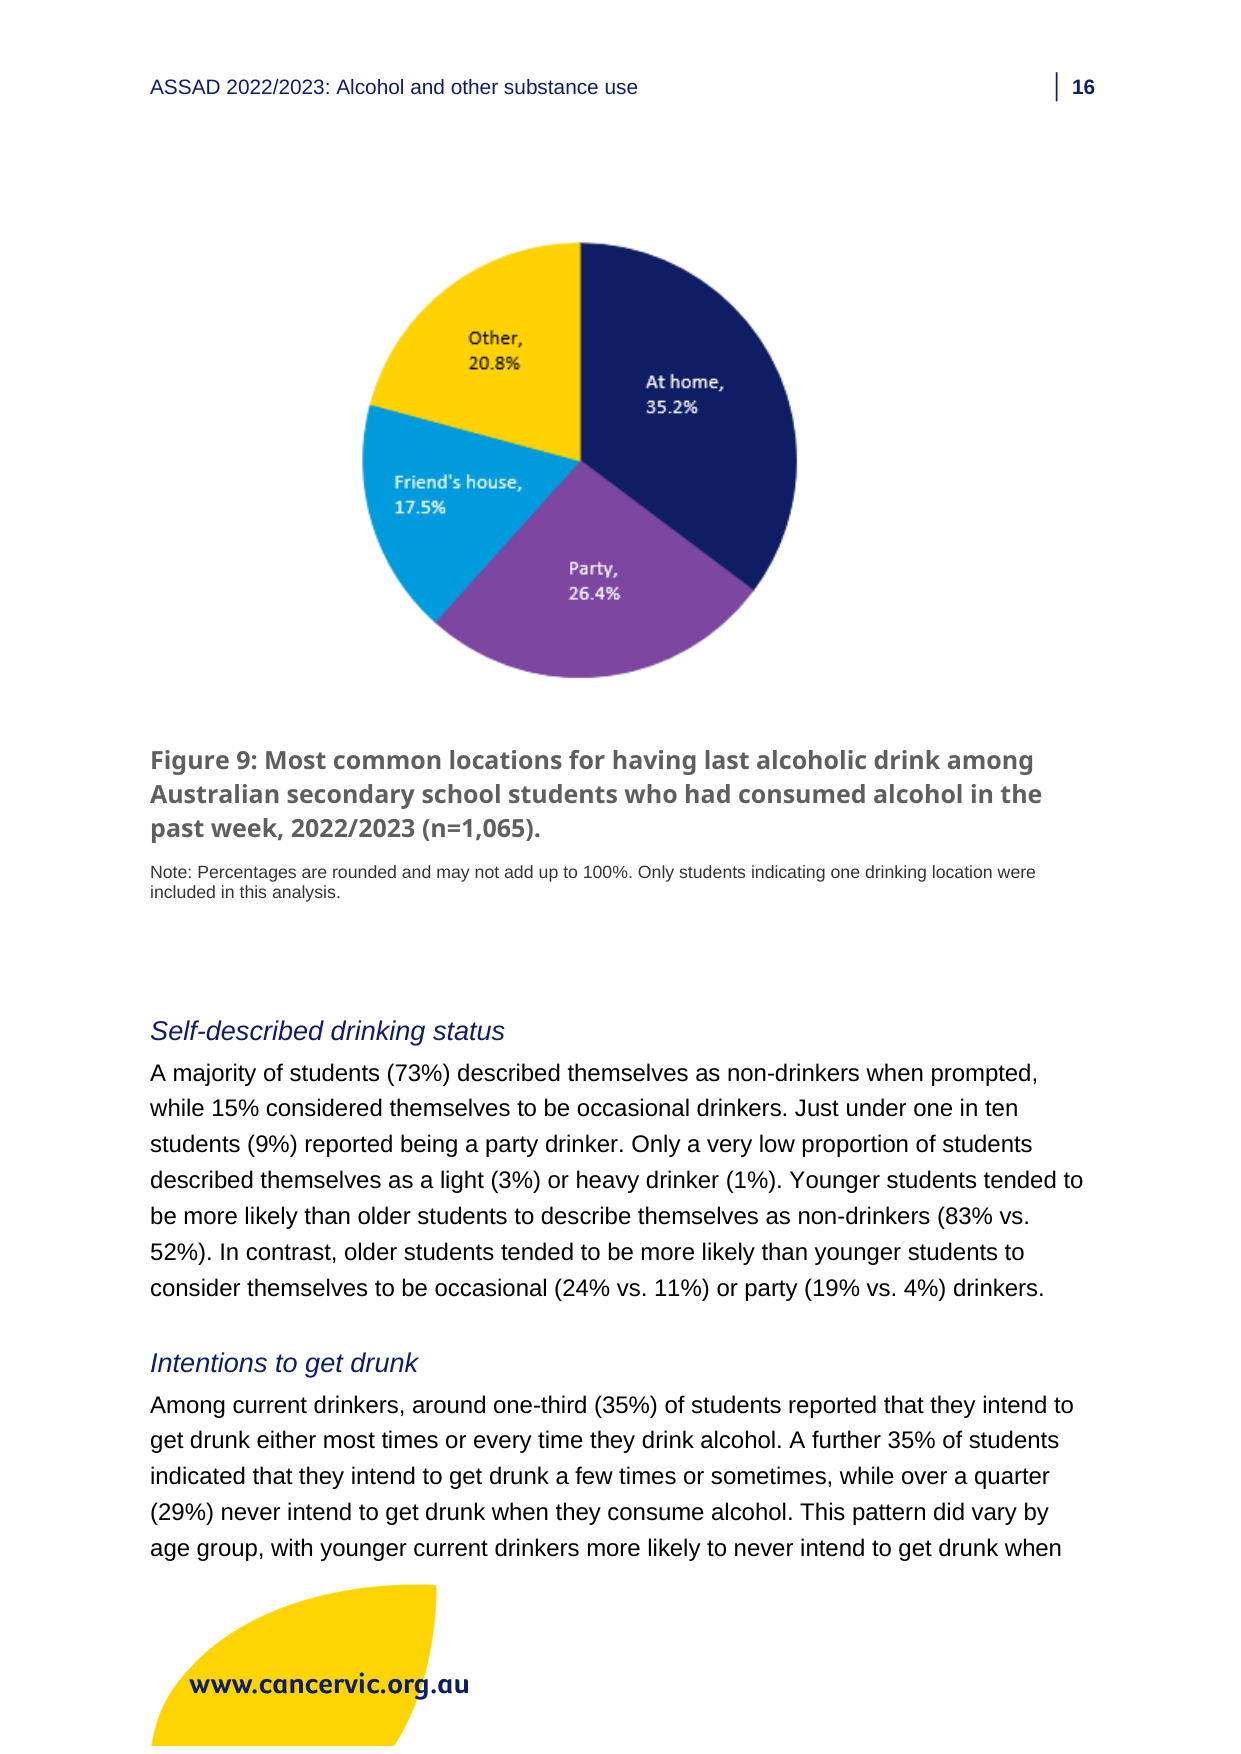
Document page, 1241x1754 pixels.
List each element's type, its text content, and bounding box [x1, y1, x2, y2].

subtitle Figure 9: Most common locations for having last alcoholic drink among Australian secondary school students who had consumed alcohol in the past week, 2022/2023 (n=1,065). [150, 742, 1090, 845]
text A majority of students (73%) described themselves as non-drinkers when prompted, while 15% considered themselves to be occasional drinkers. Just under one in ten students (9%) reported being a party drinker. Only a very low proportion of students described themselves as a light (3%) or heavy drinker (1%). Younger students tended to be more likely than older students to describe themselves as non-drinkers (83% vs. 52%). In contrast, older students tended to be more likely than younger students to consider themselves to be occasional (24% vs. 11%) or party (19% vs. 4%) drinkers. [150, 1058, 1090, 1301]
text Note: Percentages are rounded and may not add up to 100%. Only students indicating one drinking location were included in this analysis. [150, 861, 1090, 902]
picture [150, 1582, 473, 1746]
picture [150, 192, 1002, 697]
subtitle Self-described drinking status [150, 1015, 1090, 1046]
subtitle Intentions to get drunk [150, 1347, 1090, 1378]
